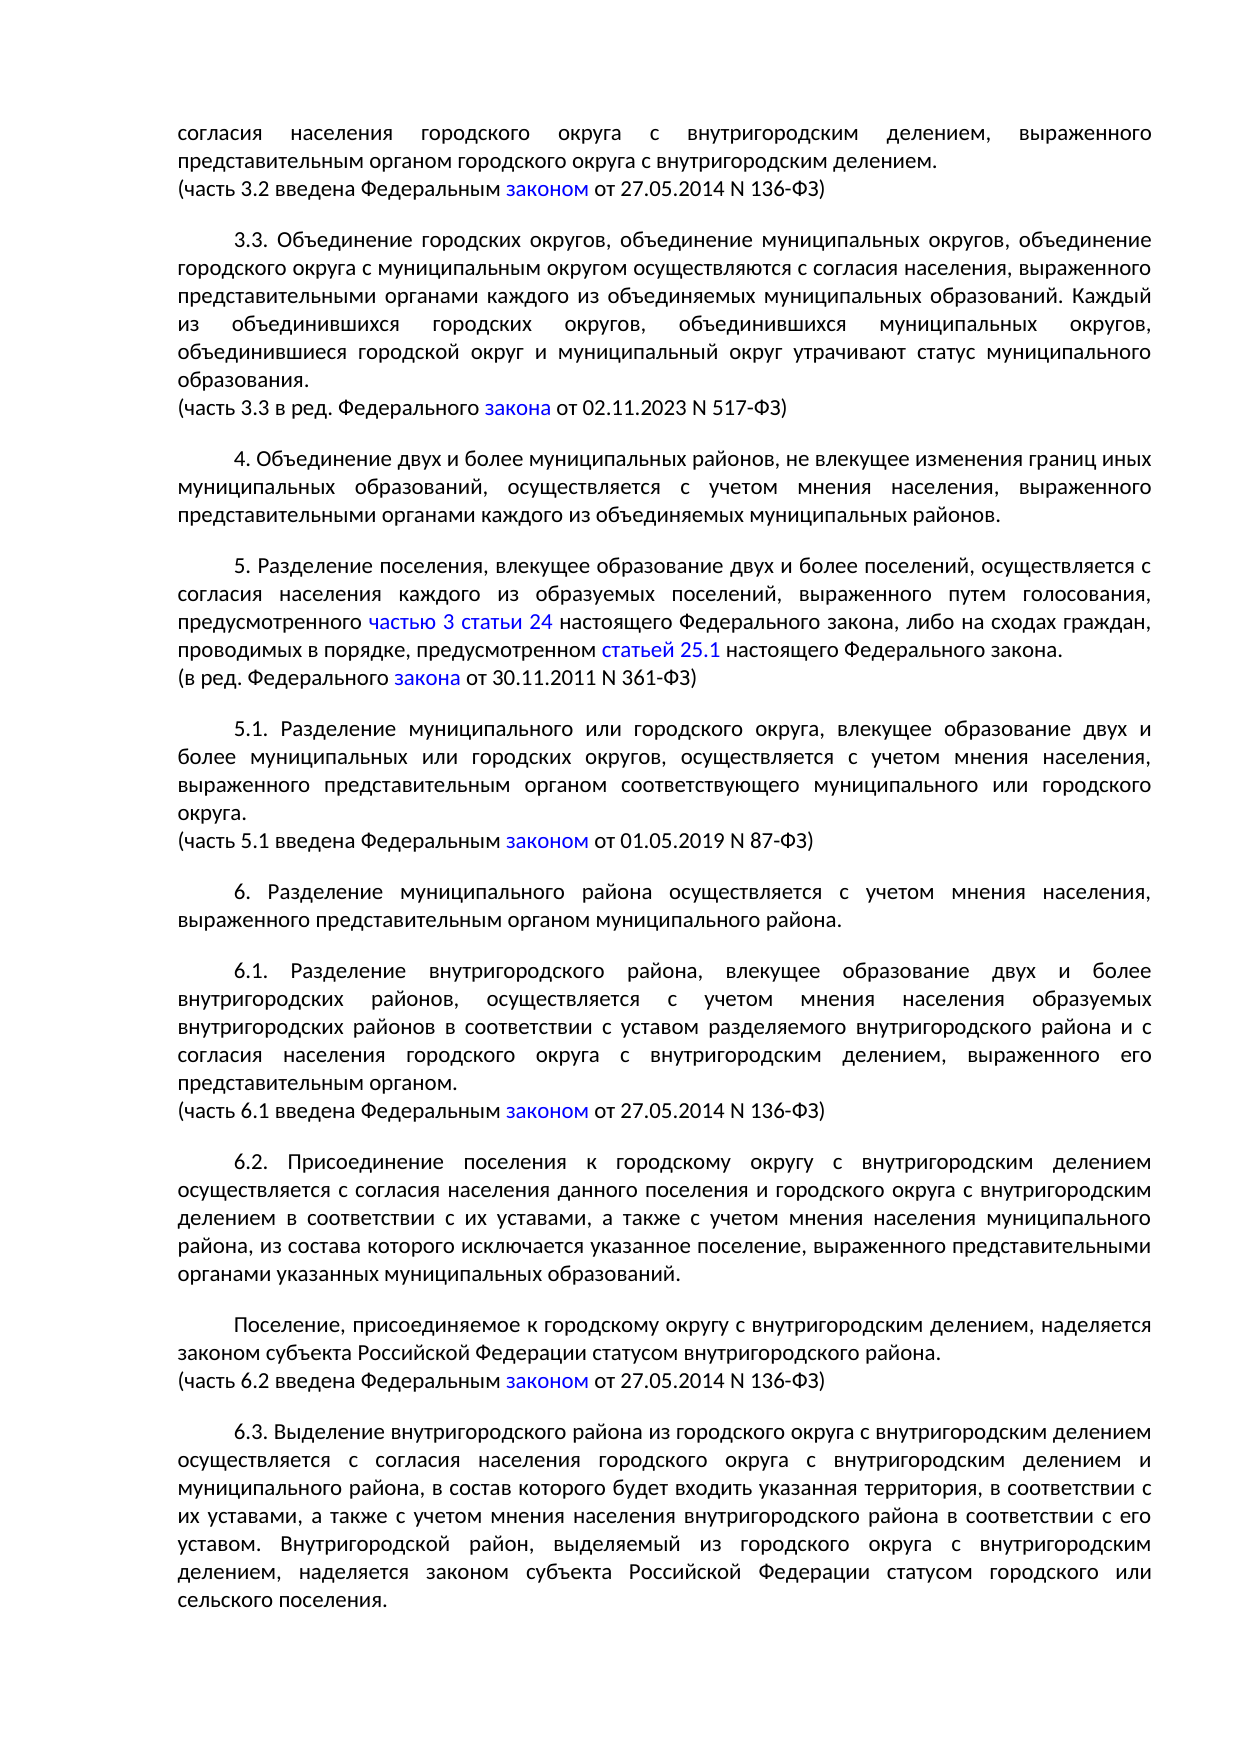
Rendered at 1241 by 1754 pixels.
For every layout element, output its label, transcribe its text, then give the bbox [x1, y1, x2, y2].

text Поселение, присоединяемое к городскому округу с внутригородским делением, наделяется законом субъекта Российской Федерации статусом внутригородского района. [177, 1310, 1152, 1366]
text 6. Разделение муниципального района осуществляется с учетом мнения населения, выраженного представительным органом муниципального района. [177, 877, 1152, 933]
text (часть 3.2 введена Федеральным законом от 27.05.2014 N 136-ФЗ) [177, 174, 1152, 202]
text 6.1. Разделение внутригородского района, влекущее образование двух и более внутригородских районов, осуществляется с учетом мнения населения образуемых внутригородских районов в соответствии с уставом разделяемого внутригородского района и с согласия населения городского округа с внутригородским делением, выраженного его представительным органом. [177, 956, 1152, 1096]
text (часть 6.2 введена Федеральным законом от 27.05.2014 N 136-ФЗ) [177, 1366, 1152, 1394]
text (часть 3.3 в ред. Федерального закона от 02.11.2023 N 517-ФЗ) [177, 393, 1152, 421]
text (часть 6.1 введена Федеральным законом от 27.05.2014 N 136-ФЗ) [177, 1096, 1152, 1124]
text 6.2. Присоединение поселения к городскому округу с внутригородским делением осуществляется с согласия населения данного поселения и городского округа с внутригородским делением в соответствии с их уставами, а также с учетом мнения населения муниципального района, из состава которого исключается указанное поселение, выраженного представительными органами указанных муниципальных образований. [177, 1147, 1152, 1287]
text 6.3. Выделение внутригородского района из городского округа с внутригородским делением осуществляется с согласия населения городского округа с внутригородским делением и муниципального района, в состав которого будет входить указанная территория, в соответствии с их уставами, а также с учетом мнения населения внутригородского района в соответствии с его уставом. Внутригородской район, выделяемый из городского округа с внутригородским делением, наделяется законом субъекта Российской Федерации статусом городского или сельского поселения. [177, 1417, 1152, 1613]
text (часть 5.1 введена Федеральным законом от 01.05.2019 N 87-ФЗ) [177, 826, 1152, 854]
text 5. Разделение поселения, влекущее образование двух и более поселений, осуществляется с согласия населения каждого из образуемых поселений, выраженного путем голосования, предусмотренного частью 3 статьи 24 настоящего Федерального закона, либо на сходах граждан, проводимых в порядке, предусмотренном статьей 25.1 настоящего Федерального закона. [177, 551, 1152, 663]
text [177, 118, 1152, 174]
text 5.1. Разделение муниципального или городского округа, влекущее образование двух и более муниципальных или городских округов, осуществляется с учетом мнения населения, выраженного представительным органом соответствующего муниципального или городского округа. [177, 714, 1152, 826]
text 4. Объединение двух и более муниципальных районов, не влекущее изменения границ иных муниципальных образований, осуществляется с учетом мнения населения, выраженного представительными органами каждого из объединяемых муниципальных районов. [177, 444, 1152, 528]
text (в ред. Федерального закона от 30.11.2011 N 361-ФЗ) [177, 663, 1152, 691]
text 3.3. Объединение городских округов, объединение муниципальных округов, объединение городского округа с муниципальным округом осуществляются с согласия населения, выраженного представительными органами каждого из объединяемых муниципальных образований. Каждый из объединившихся городских округов, объединившихся муниципальных округов, объединившиеся городской округ и муниципальный округ утрачивают статус муниципального образования. [177, 225, 1152, 393]
